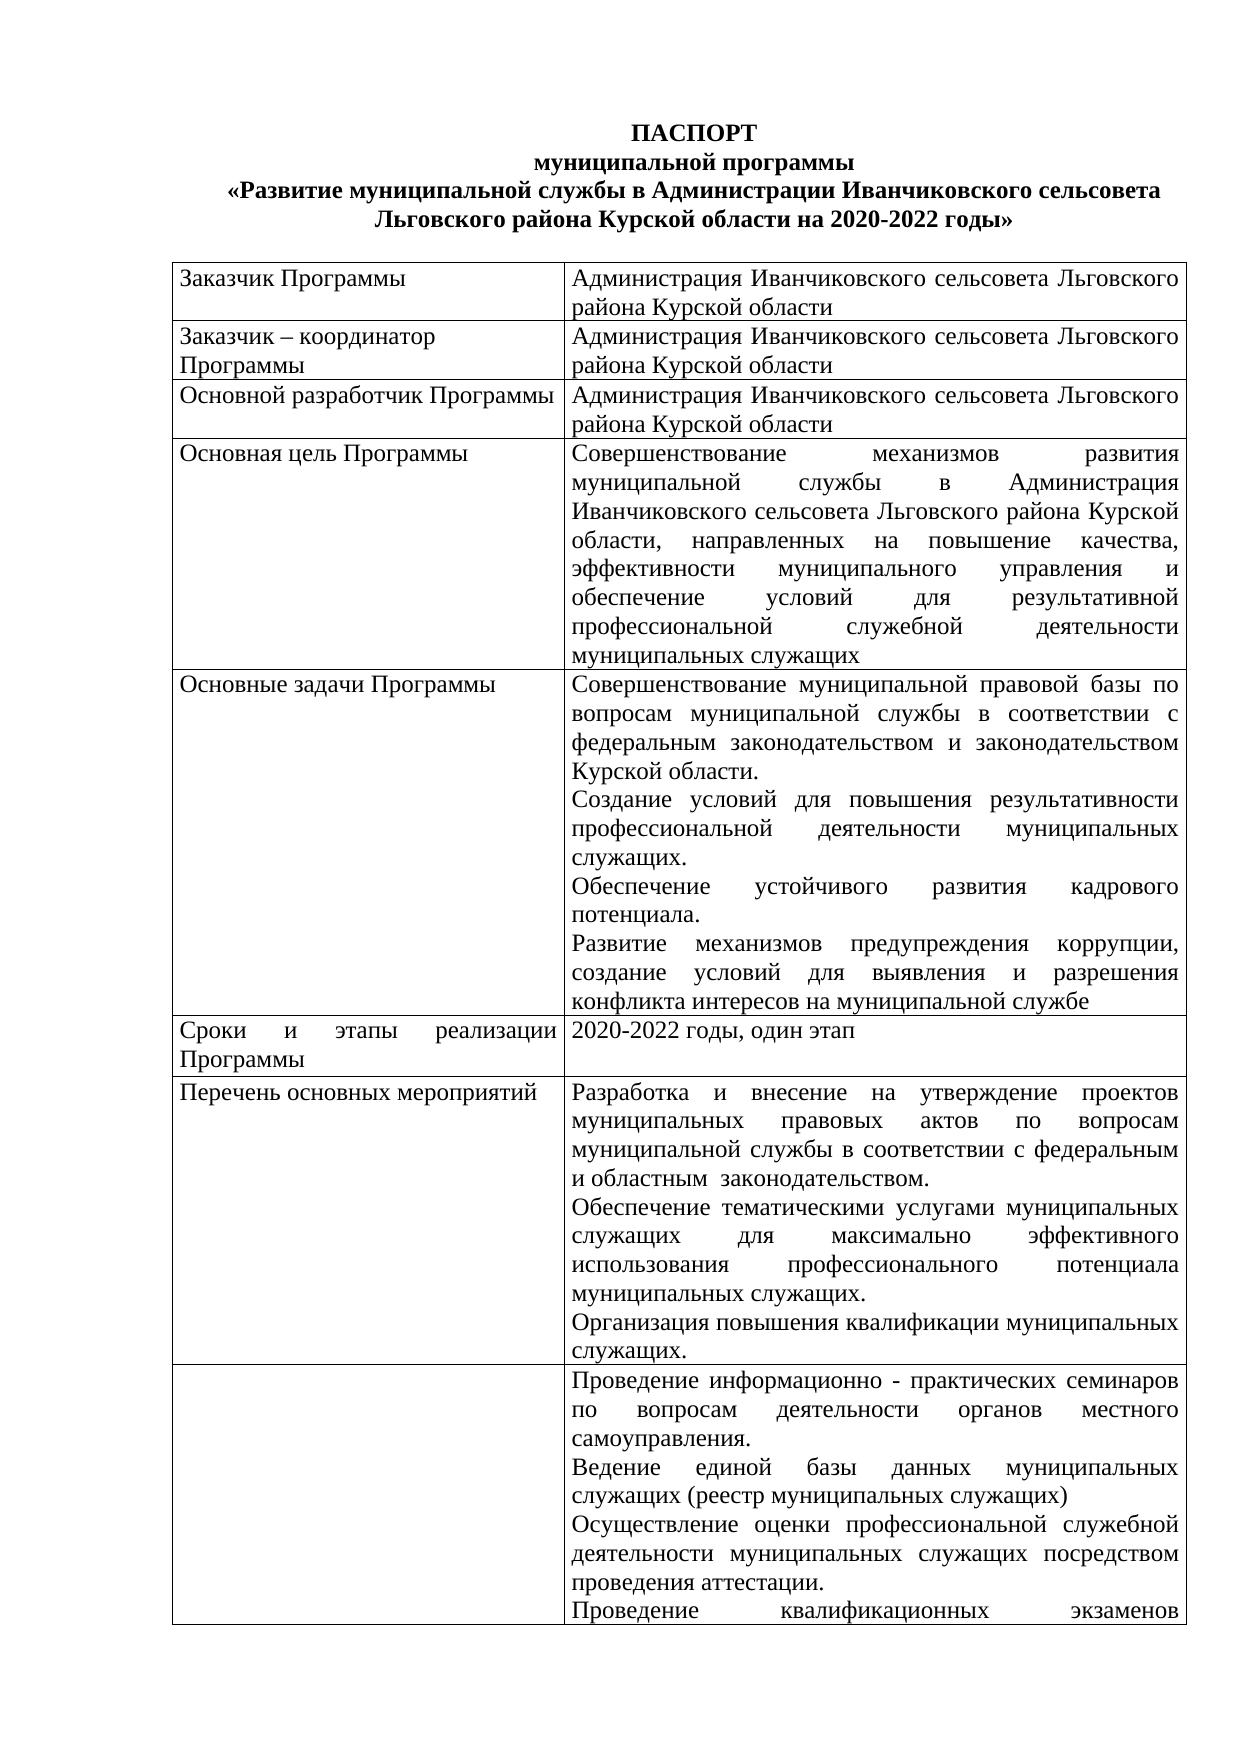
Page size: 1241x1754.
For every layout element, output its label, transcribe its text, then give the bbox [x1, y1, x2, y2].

table_cell Основная цель Программы [173, 439, 564, 668]
table_cell Администрация Иванчиковского сельсовета Льговского района Курской области [565, 321, 1186, 379]
text муниципальной программы [207, 147, 1181, 176]
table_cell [565, 1365, 1186, 1624]
table_cell Совершенствование муниципальной правовой базы по вопросам муниципальной службы в соответствии с федеральным законодательством и законодательством Курской области. Создание условий для повышения результативности профессиональной деятельности муниципальных служащих. Обеспечение устойчивого развития кадрового потенциала. Развитие механизмов предупреждения коррупции, создание условий для выявления и разрешения конфликта интересов на муниципальной службе [565, 670, 1186, 1014]
table_cell 2020-2022 годы, один этап [565, 1016, 1186, 1076]
table_cell Основной разработчик Программы [173, 380, 564, 437]
text «Развитие муниципальной службы в Администрации Иванчиковского сельсовета Льговского района Курской области на 2020-2022 годы» [207, 176, 1181, 233]
table_cell Основные задачи Программы [173, 670, 564, 1014]
text ПАСПОРТ [207, 118, 1181, 147]
table_cell Администрация Иванчиковского сельсовета Льговского района Курской области [565, 380, 1186, 437]
table_cell Перечень основных мероприятий [173, 1077, 564, 1364]
table_header Администрация Иванчиковского сельсовета Льговского района Курской области [565, 263, 1186, 320]
table_cell Совершенствование механизмов развития муниципальной службы в Администрация Иванчиковского сельсовета Льговского района Курской области, направленных на повышение качества, эффективности муниципального управления и обеспечение условий для результативной профессиональной служебной деятельности муниципальных служащих [565, 439, 1186, 668]
table_cell Заказчик – координатор Программы [173, 321, 564, 379]
table_cell Разработка и внесение на утверждение проектов муниципальных правовых актов по вопросам муниципальной службы в соответствии с федеральным и областным законодательством. Обеспечение тематическими услугами муниципальных служащих для максимально эффективного использования профессионального потенциала муниципальных служащих. Организация повышения квалификации муниципальных служащих. [565, 1077, 1186, 1364]
table_header Заказчик Программы [173, 263, 564, 320]
table_cell [173, 1365, 564, 1624]
table_cell Сроки и этапы реализации Программы [173, 1016, 564, 1076]
